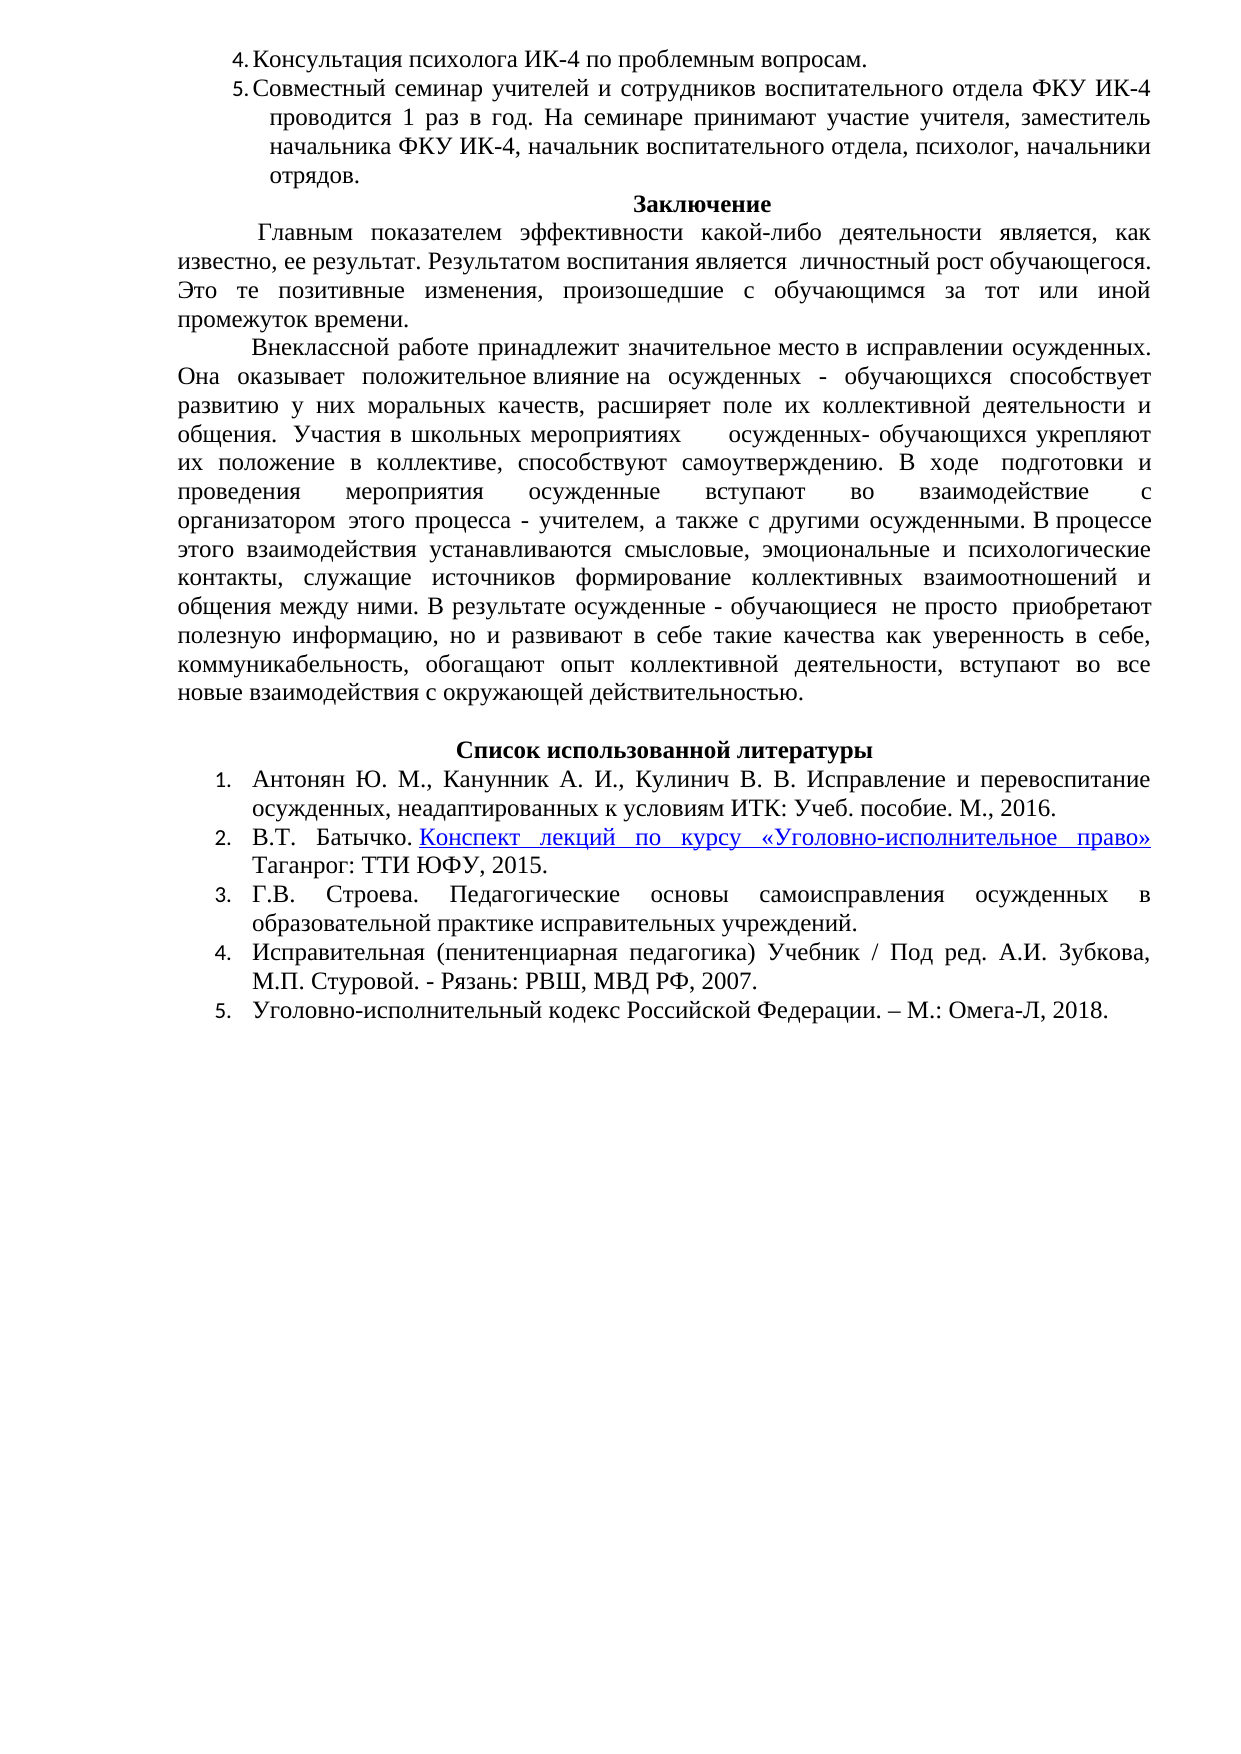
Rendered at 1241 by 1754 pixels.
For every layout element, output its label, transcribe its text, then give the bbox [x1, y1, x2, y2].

list Г.В. Строева. Педагогические основы самоисправления осужденных в образовательной практике исправительных учреждений. [214, 879, 1152, 937]
list В.Т. Батычко. Конспект лекций по курсу «Уголовно-исполнительное право» Таганрог: ТТИ ЮФУ, 2015. [214, 822, 1152, 879]
list Исправительная (пенитенциарная педагогика) Учебник / Под ред. А.И. Зубкова, М.П. Стуровой. - Рязань: РВШ, МВД РФ, 2007. [214, 937, 1152, 995]
text Заключение [252, 189, 1152, 217]
list Уголовно-исполнительный кодекс Российской Федерации. – М.: Омега-Л, 2018. [214, 995, 1152, 1024]
text Список использованной литературы [177, 735, 1152, 764]
list Консультация психолога ИК-4 по проблемным вопросам. [232, 44, 1152, 73]
list Антонян Ю. М., Канунник А. И., Кулинич В. В. Исправление и перевоспитание осужденных, неадаптированных к условиям ИТК: Учеб. пособие. М., 2016. [214, 764, 1152, 822]
text Внеклассной работе принадлежит значительное место в исправлении осужденных. Она оказывает положительное влияние на осужденных - обучающихся способствует развитию у них моральных качеств, расширяет поле их коллективной деятельности и общения. Участия в школьных мероприятиях осужденных- обучающихся укрепляют их положение в коллективе, способствуют самоутверждению. В ходе подготовки и проведения мероприятия осужденные вступают во взаимодействие с организатором этого процесса - учителем, а также с другими осужденными. В процессе этого взаимодействия устанавливаются смысловые, эмоциональные и психологические контакты, служащие источников формирование коллективных взаимоотношений и общения между ними. В результате осужденные - обучающиеся не просто приобретают полезную информацию, но и развивают в себе такие качества как уверенность в себе, коммуникабельность, обогащают опыт коллективной деятельности, вступают во все новые взаимодействия с окружающей действительностью. [177, 332, 1152, 706]
text Главным показателем эффективности какой-либо деятельности является, как известно, ее результат. Результатом воспитания является личностный рост обучающегося. Это те позитивные изменения, произошедшие с обучающимся за тот или иной промежуток времени. [177, 217, 1152, 332]
list Совместный семинар учителей и сотрудников воспитательного отдела ФКУ ИК-4 проводится 1 раз в год. На семинаре принимают участие учителя, заместитель начальника ФКУ ИК-4, начальник воспитательного отдела, психолог, начальники отрядов. [232, 73, 1152, 189]
